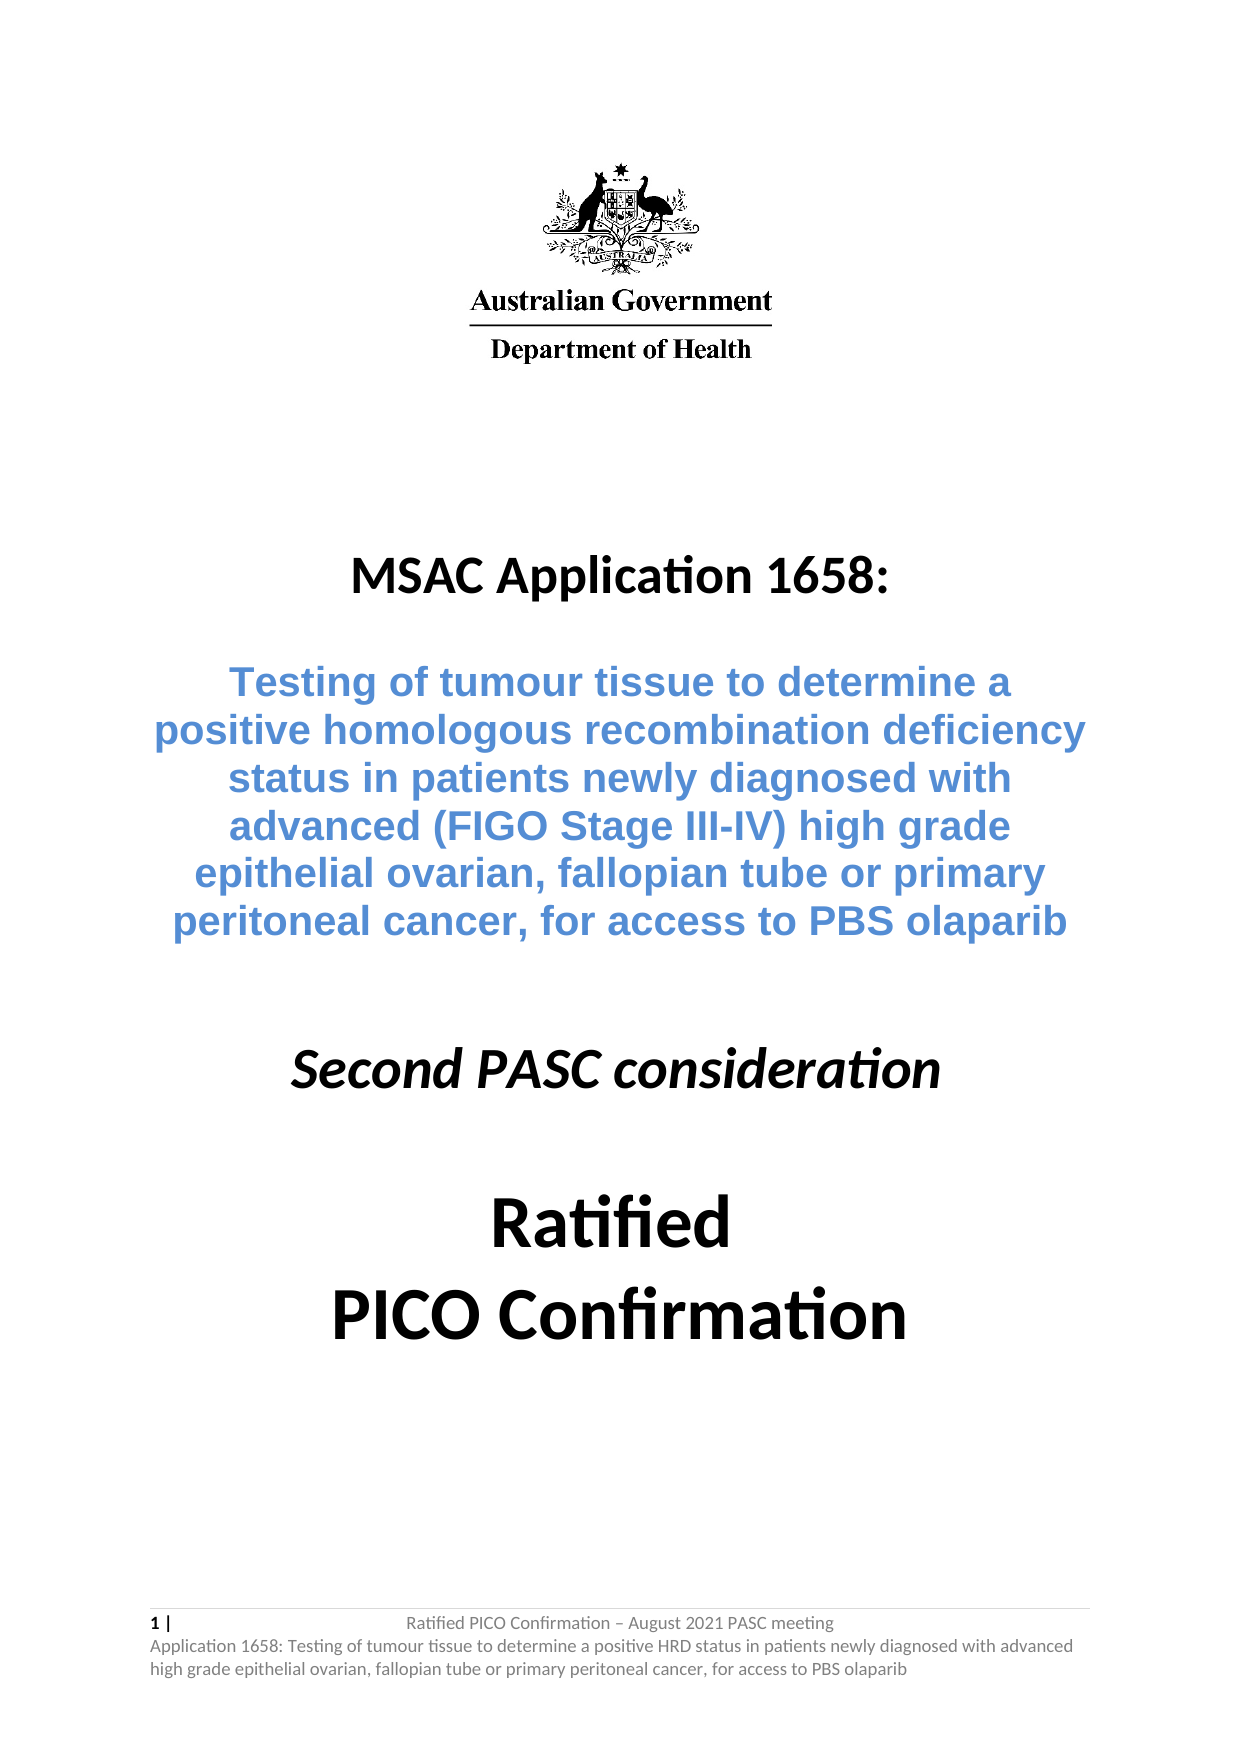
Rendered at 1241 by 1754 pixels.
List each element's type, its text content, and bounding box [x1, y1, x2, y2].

subtitle MSAC Application 1658: [150, 541, 1090, 607]
text Testing of tumour tissue to determine a positive homologous recombination deficiency status in patients newly diagnosed with advanced (FIGO Stage III-IV) high grade epithelial ovarian, fallopian tube or primary peritoneal cancer, for access to PBS olaparib [150, 657, 1090, 945]
picture [465, 162, 775, 364]
text Second PASC consideration [150, 1032, 1090, 1103]
text Ratified PICO Confirmation [150, 1175, 1090, 1358]
